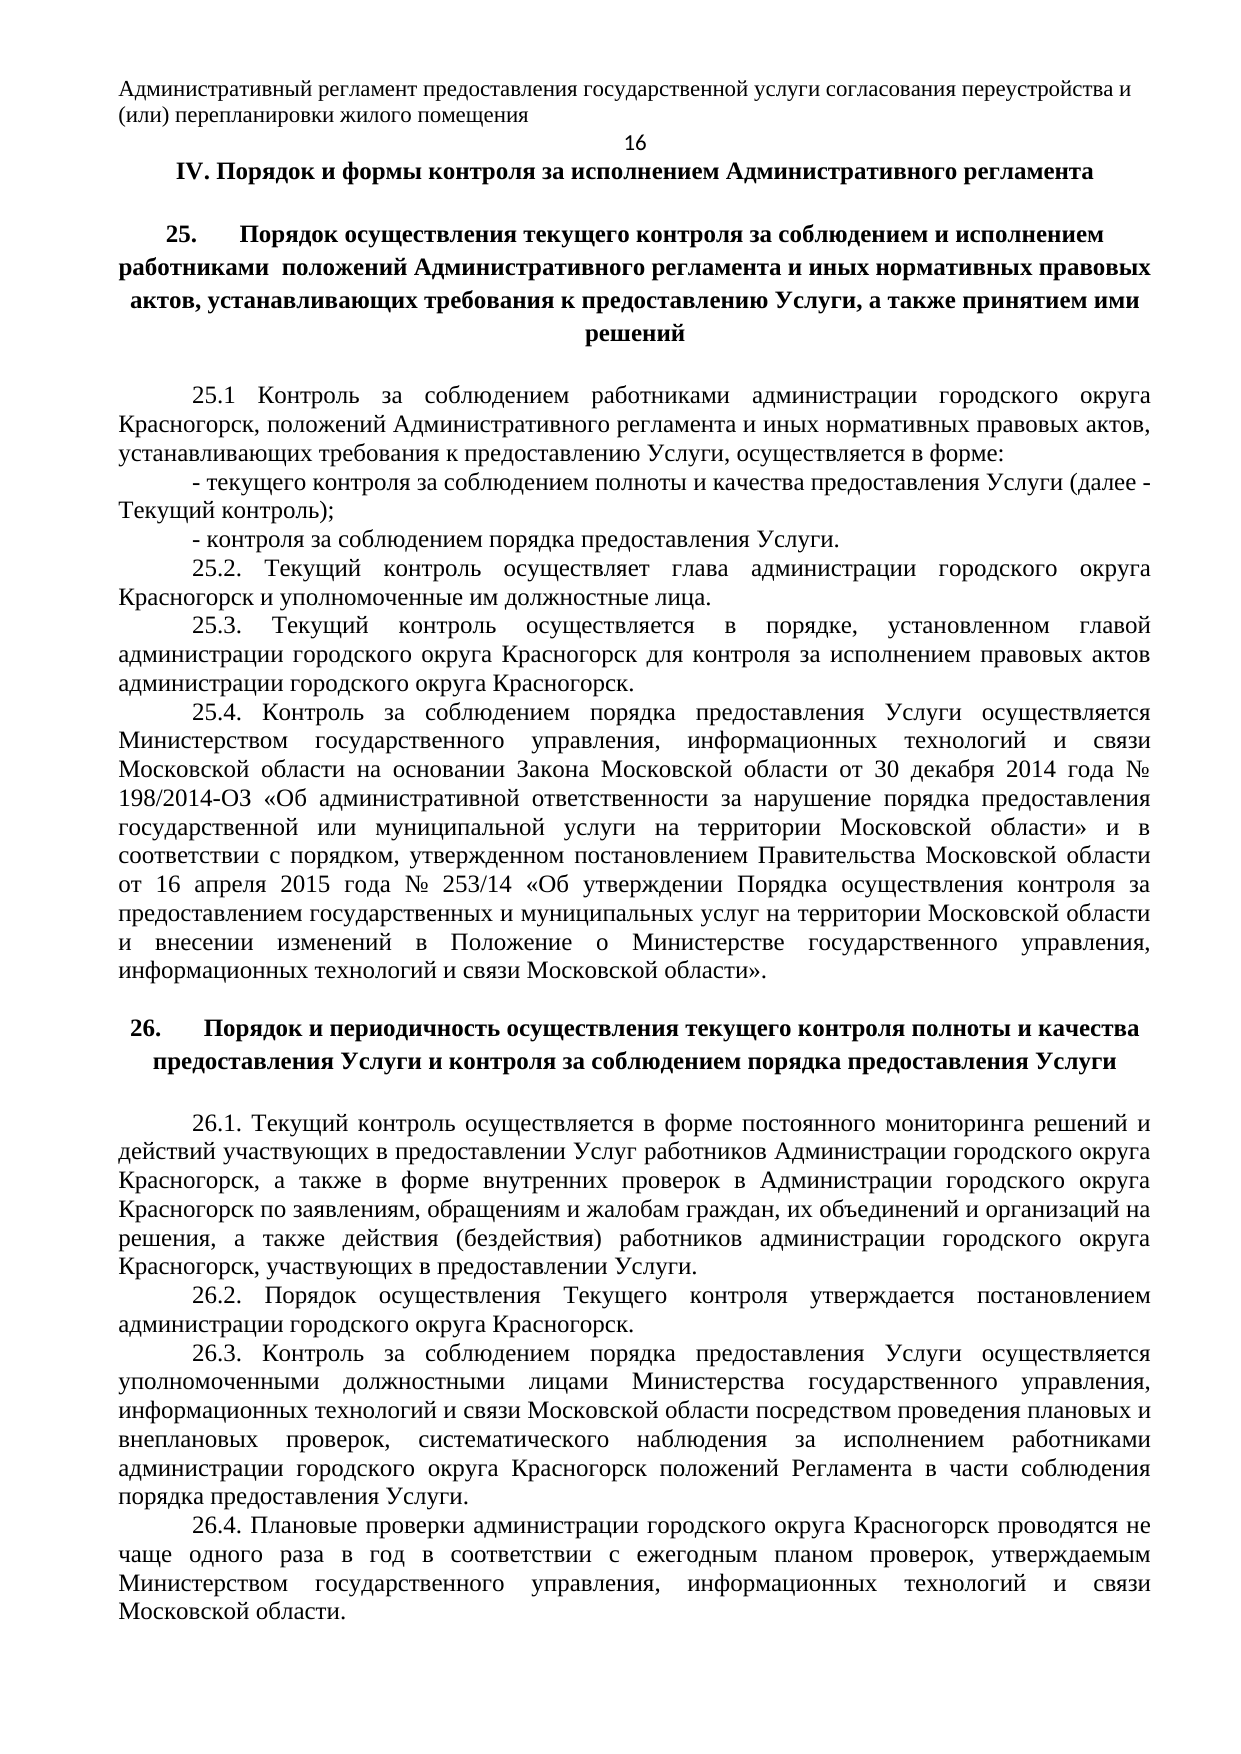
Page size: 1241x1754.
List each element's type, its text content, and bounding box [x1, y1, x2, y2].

text - контроля за соблюдением порядка предоставления Услуги. [118, 524, 1152, 553]
text 26.4. Плановые проверки администрации городского округа Красногорск проводятся не чаще одного раза в год в соответствии с ежегодным планом проверок, утверждаемым Министерством государственного управления, информационных технологий и связи Московской области. [118, 1510, 1152, 1625]
text 25.1 Контроль за соблюдением работниками администрации городского округа Красногорск, положений Административного регламента и иных нормативных правовых актов, устанавливающих требования к предоставлению Услуги, осуществляется в форме: [118, 380, 1152, 467]
subtitle IV. Порядок и формы контроля за исполнением Административного регламента [118, 156, 1152, 184]
text 26.2. Порядок осуществления Текущего контроля утверждается постановлением администрации городского округа Красногорск. [118, 1280, 1152, 1338]
list Порядок и периодичность осуществления текущего контроля полноты и качества предоставления Услуги и контроля за соблюдением порядка предоставления Услуги [118, 1013, 1152, 1074]
text - текущего контроля за соблюдением полноты и качества предоставления Услуги (далее - Текущий контроль); [118, 467, 1152, 524]
text 26.1. Текущий контроль осуществляется в форме постоянного мониторинга решений и действий участвующих в предоставлении Услуг работников Администрации городского округа Красногорск, а также в форме внутренних проверок в Администрации городского округа Красногорск по заявлениям, обращениям и жалобам граждан, их объединений и организаций на решения, а также действия (бездействия) работников администрации городского округа Красногорск, участвующих в предоставлении Услуги. [118, 1108, 1152, 1280]
text 25.3. Текущий контроль осуществляется в порядке, установленном главой администрации городского округа Красногорск для контроля за исполнением правовых актов администрации городского округа Красногорск. [118, 610, 1152, 697]
text 26.3. Контроль за соблюдением порядка предоставления Услуги осуществляется уполномоченными должностными лицами Министерства государственного управления, информационных технологий и связи Московской области посредством проведения плановых и внеплановых проверок, систематического наблюдения за исполнением работниками администрации городского округа Красногорск положений Регламента в части соблюдения порядка предоставления Услуги. [118, 1338, 1152, 1510]
text 25.2. Текущий контроль осуществляет глава администрации городского округа Красногорск и уполномоченные им должностные лица. [118, 553, 1152, 610]
text 25.4. Контроль за соблюдением порядка предоставления Услуги осуществляется Министерством государственного управления, информационных технологий и связи Московской области на основании Закона Московской области от 30 декабря 2014 года № 198/2014-ОЗ «Об административной ответственности за нарушение порядка предоставления государственной или муниципальной услуги на территории Московской области» и в соответствии с порядком, утвержденном постановлением Правительства Московской области от 16 апреля 2015 года № 253/14 «Об утверждении Порядка осуществления контроля за предоставлением государственных и муниципальных услуг на территории Московской области и внесении изменений в Положение о Министерстве государственного управления, информационных технологий и связи Московской области». [118, 697, 1152, 984]
list Порядок осуществления текущего контроля за соблюдением и исполнением работниками положений Административного регламента и иных нормативных правовых актов, устанавливающих требования к предоставлению Услуги, а также принятием ими решений [118, 219, 1152, 347]
